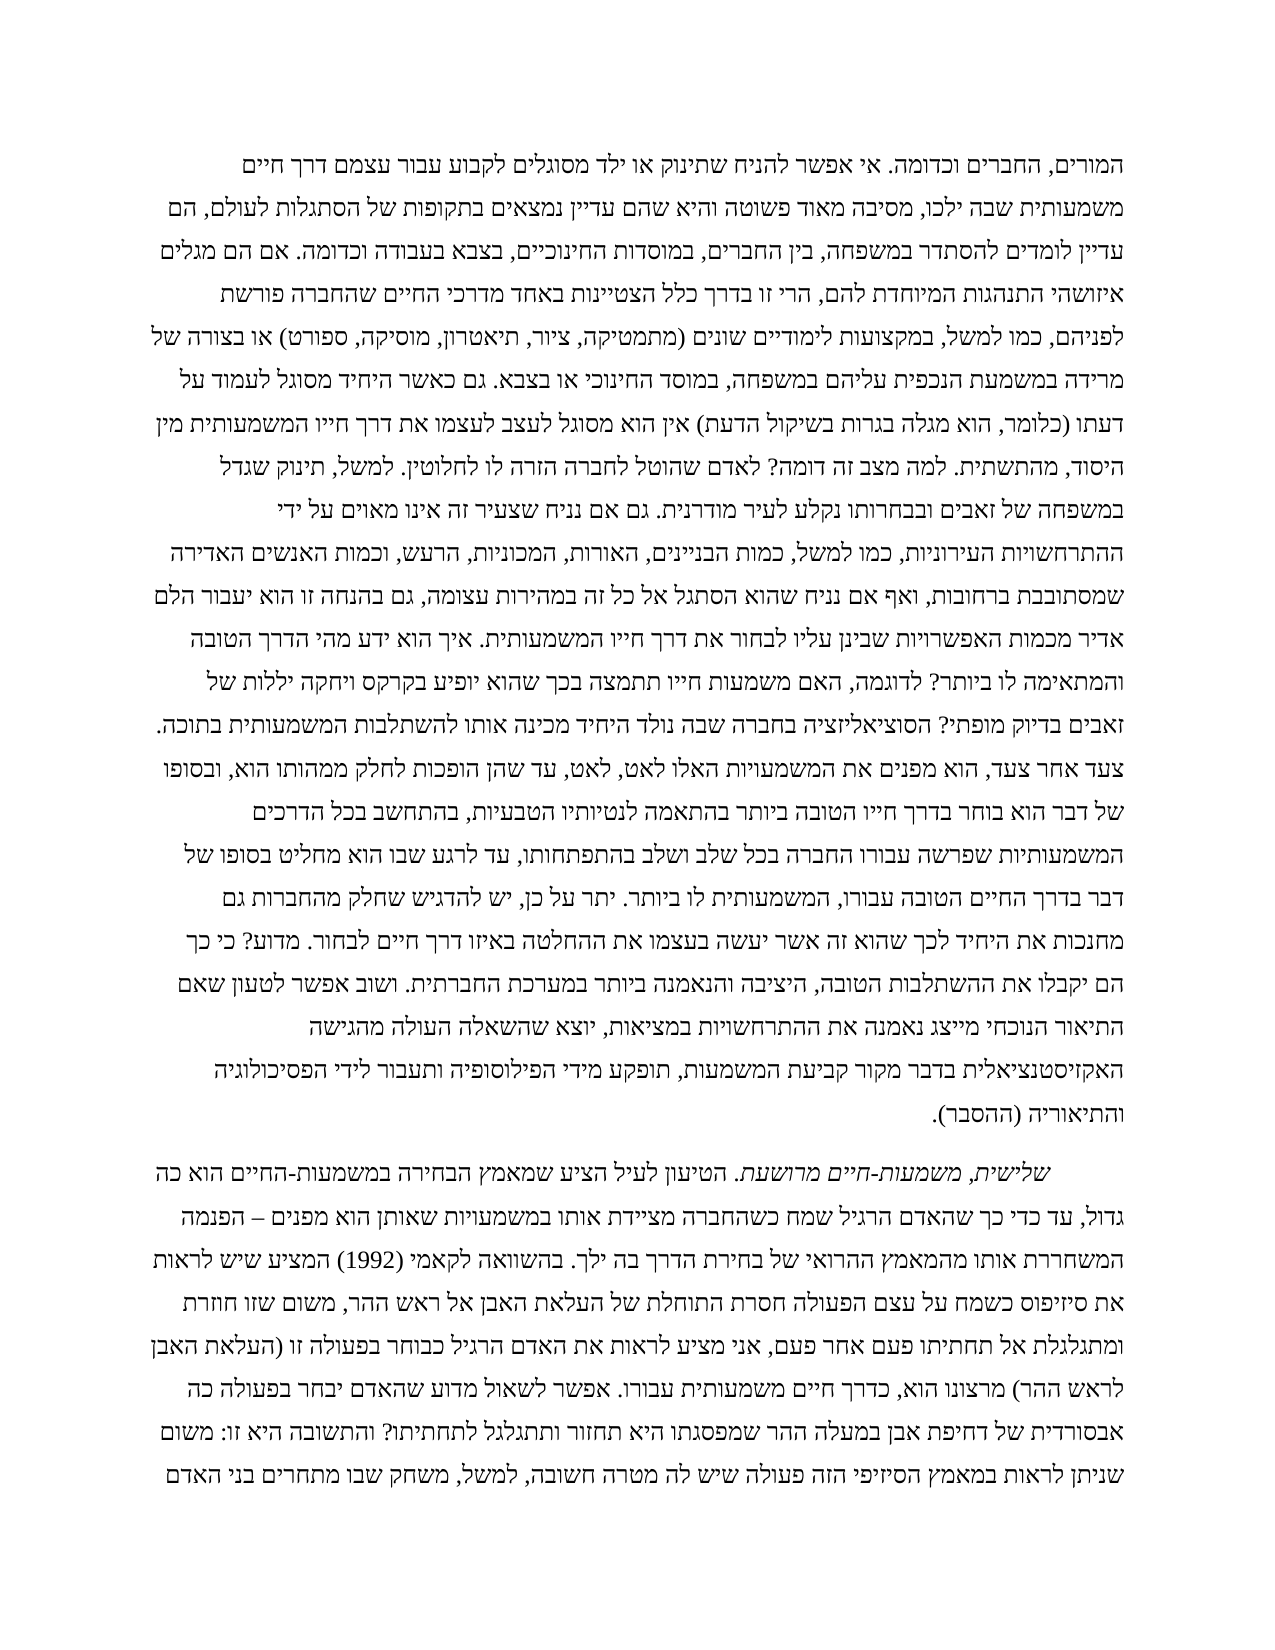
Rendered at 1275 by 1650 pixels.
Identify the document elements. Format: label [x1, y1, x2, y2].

text [150, 150, 1125, 1127]
text [150, 1158, 1125, 1489]
